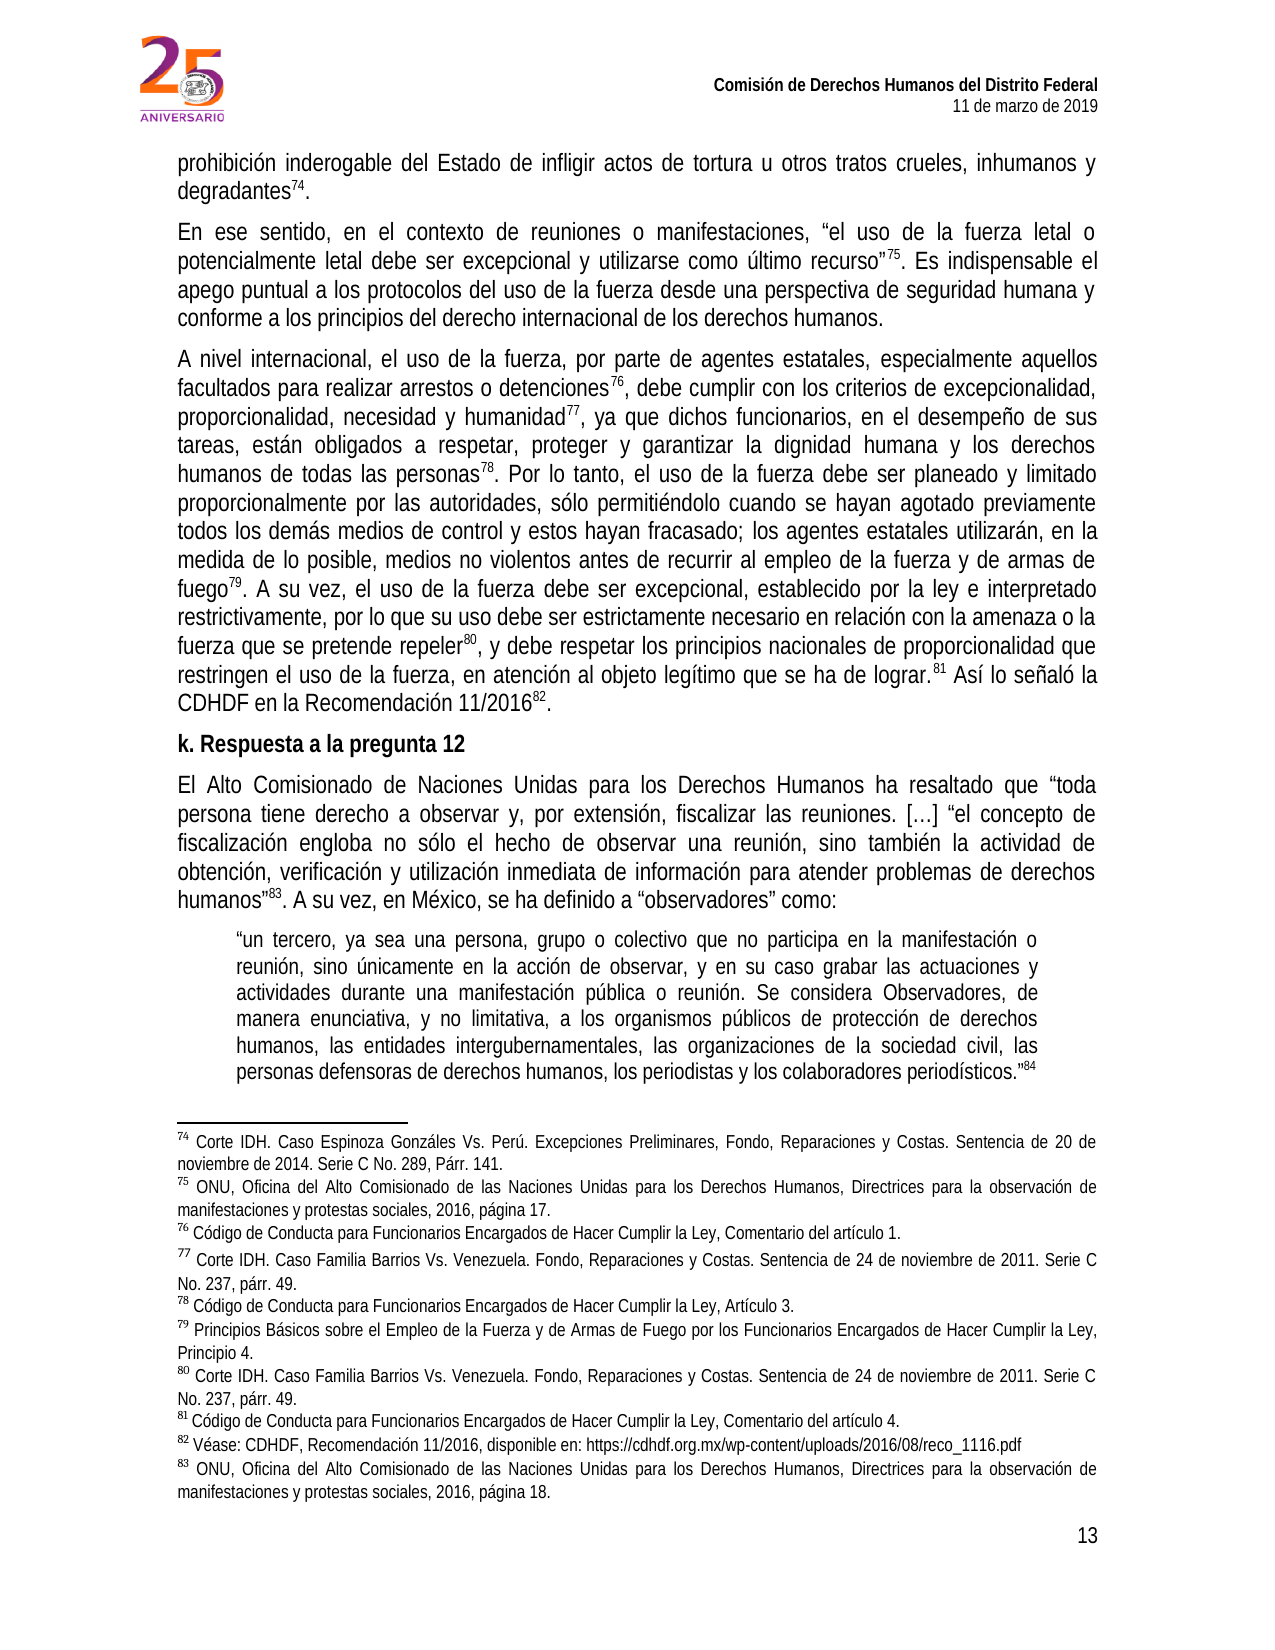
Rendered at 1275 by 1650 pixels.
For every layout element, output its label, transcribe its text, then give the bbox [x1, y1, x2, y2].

text En ese sentido, en el contexto de reuniones o manifestaciones, “el uso de la fuerza letal o potencialmente letal debe ser excepcional y utilizarse como último recurso”. Es indispensable el apego puntual a los protocolos del uso de la fuerza desde una perspectiva de seguridad humana y conforme a los principios del derecho internacional de los derechos humanos. [177, 217, 1098, 332]
text A nivel internacional, el uso de la fuerza, por parte de agentes estatales, especialmente aquellos facultados para realizar arrestos o detenciones, debe cumplir con los criterios de excepcionalidad, proporcionalidad, necesidad y humanidad, ya que dichos funcionarios, en el desempeño de sus tareas, están obligados a respetar, proteger y garantizar la dignidad humana y los derechos humanos de todas las personas. Por lo tanto, el uso de la fuerza debe ser planeado y limitado proporcionalmente por las autoridades, sólo permitiéndolo cuando se hayan agotado previamente todos los demás medios de control y estos hayan fracasado; los agentes estatales utilizarán, en la medida de lo posible, medios no violentos antes de recurrir al empleo de la fuerza y de armas de fuego. A su vez, el uso de la fuerza debe ser excepcional, establecido por la ley e interpretado restrictivamente, por lo que su uso debe ser estrictamente necesario en relación con la amenaza o la fuerza que se pretende repeler, y debe respetar los principios nacionales de proporcionalidad que restringen el uso de la fuerza, en atención al objeto legítimo que se ha de lograr. Así lo señaló la CDHDF en la Recomendación 11/2016. [177, 344, 1098, 717]
text En cuanto al uso de la fuerza pública, en el contexto de manifestaciones públicas y protestas sociales, la CIDH ha precisado que, para el funcionamiento de una sociedad democrática, la autoridad debe garantizar el derecho a la integridad de las personas manifestantes, para que a su vez se garantice el libre y pleno ejercicio de su derecho a la libertad de expresión y de reunión; las personas deben “poder manifestarse sin tener miedo de sufrir violencia física”, aunado a la prohibición inderogable del Estado de infligir actos de tortura u otros tratos crueles, inhumanos y degradantes. [177, 148, 1098, 205]
text El Alto Comisionado de Naciones Unidas para los Derechos Humanos ha resaltado que “toda persona tiene derecho a observar y, por extensión, fiscalizar las reuniones. […] “el concepto de fiscalización engloba no sólo el hecho de observar una reunión, sino también la actividad de obtención, verificación y utilización inmediata de información para atender problemas de derechos humanos”. A su vez, en México, se ha definido a “observadores” como: [177, 771, 1098, 914]
text k. Respuesta a la pregunta 12 [177, 729, 1098, 758]
picture [138, 34, 224, 124]
text “un tercero, ya sea una persona, grupo o colectivo que no participa en la manifestación o reunión, sino únicamente en la acción de observar, y en su caso grabar las actuaciones y actividades durante una manifestación pública o reunión. Se considera Observadores, de manera enunciativa, y no limitativa, a los organismos públicos de protección de derechos humanos, las entidades intergubernamentales, las organizaciones de la sociedad civil, las personas defensoras de derechos humanos, los periodistas y los colaboradores periodísticos.” [236, 926, 1039, 1084]
